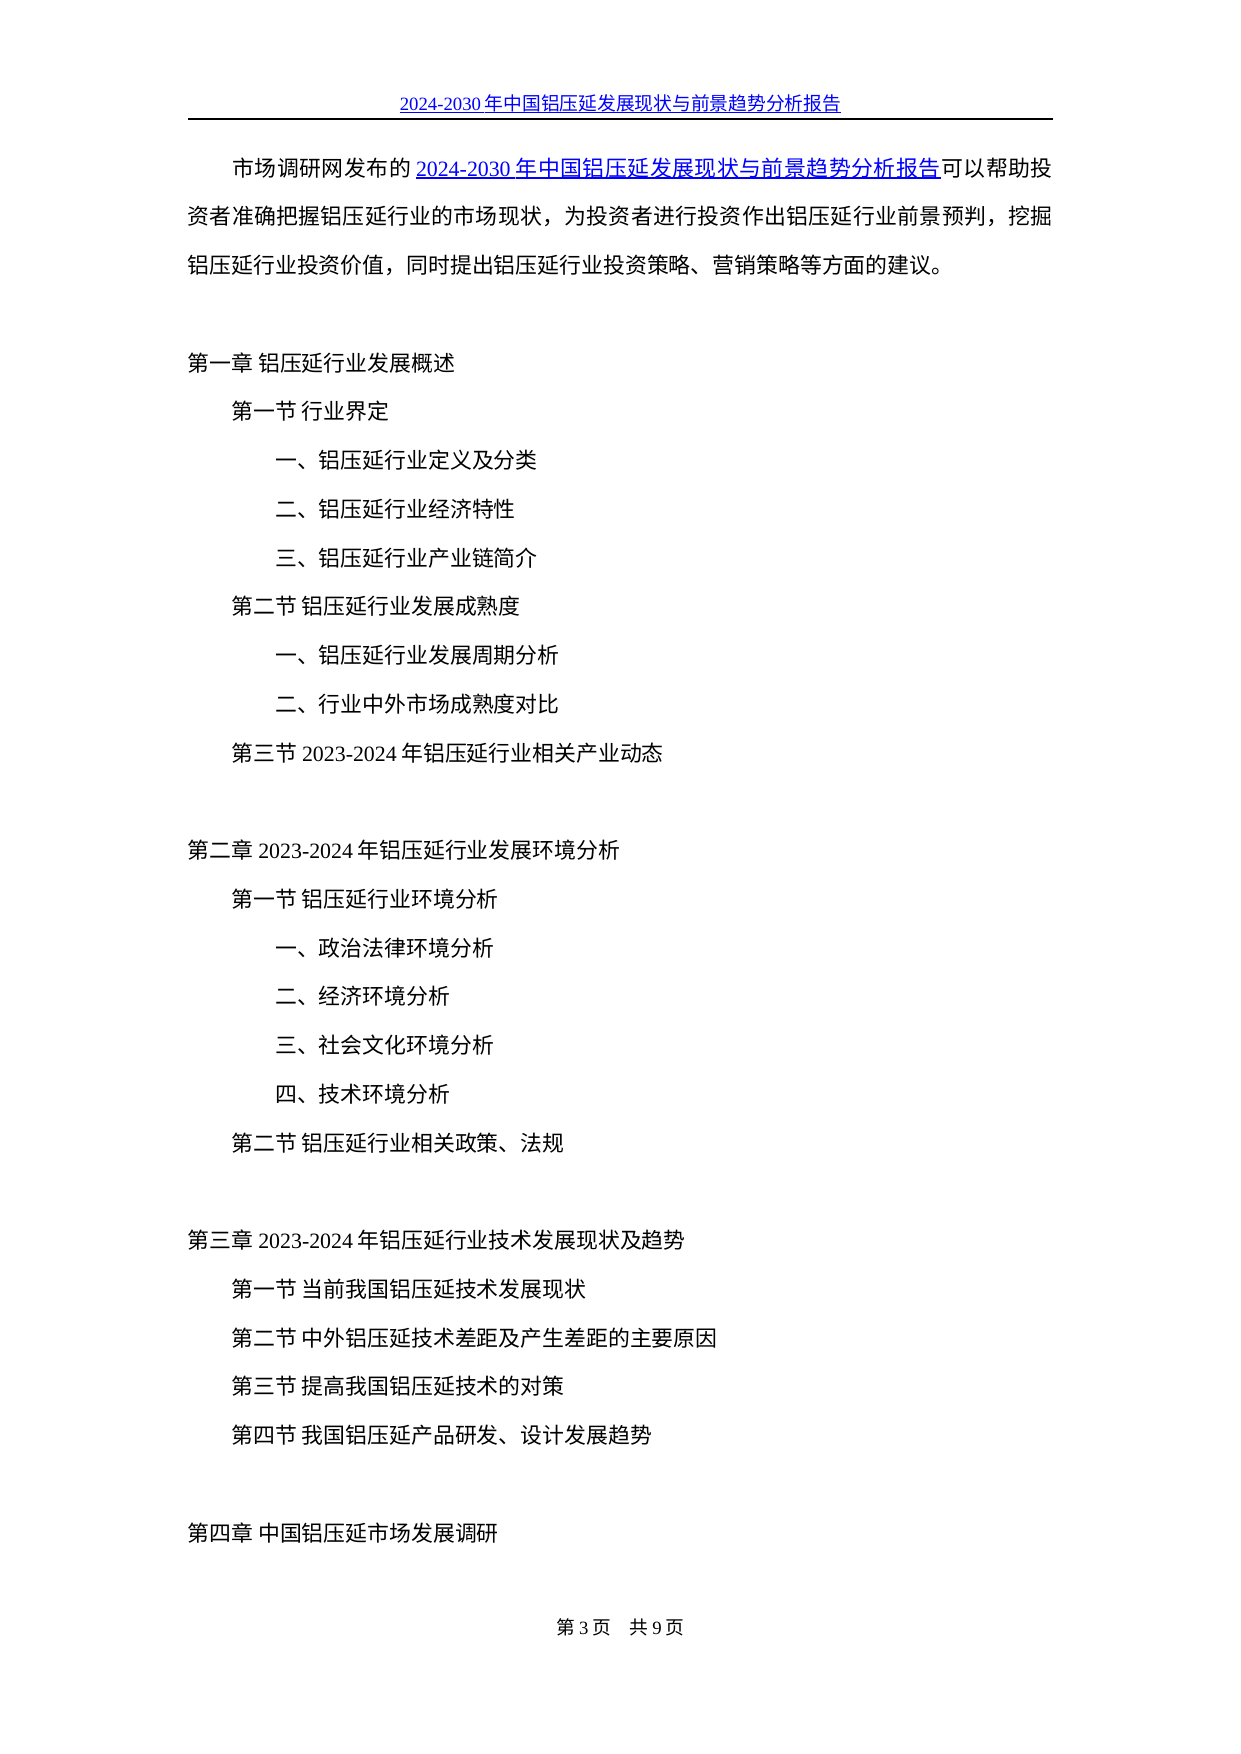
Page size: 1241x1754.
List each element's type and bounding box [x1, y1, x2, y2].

text [187, 150, 1053, 1548]
